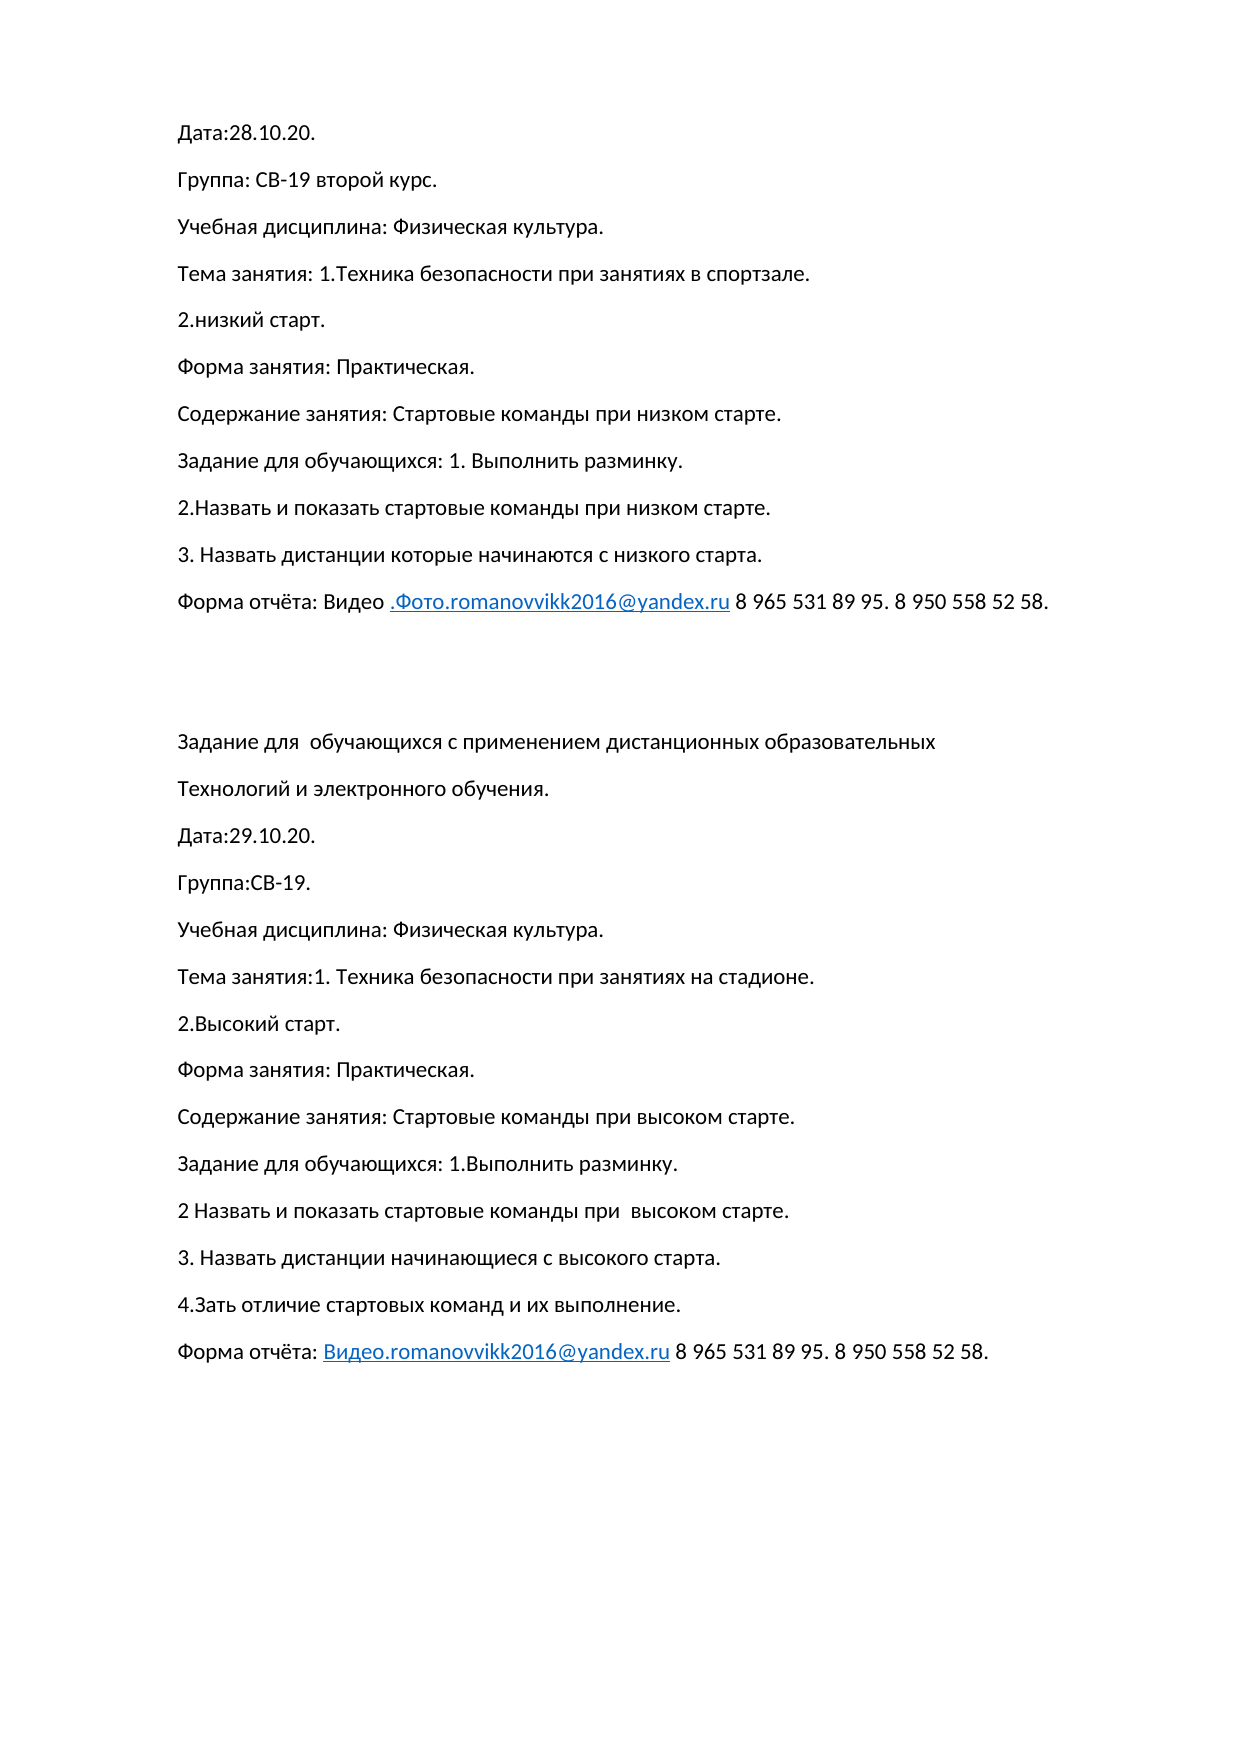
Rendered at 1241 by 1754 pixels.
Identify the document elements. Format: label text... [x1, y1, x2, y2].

text Задание для обучающихся: 1. Выполнить разминку. [177, 446, 1152, 474]
text Тема занятия:1. Техника безопасности при занятиях на стадионе. [177, 962, 1152, 990]
text Задание для обучающихся: 1.Выполнить разминку. [177, 1149, 1152, 1177]
text 2.Высокий старт. [177, 1009, 1152, 1037]
text Учебная дисциплина: Физическая культура. [177, 212, 1152, 240]
text Дата:29.10.20. [177, 821, 1152, 849]
text 3. Назвать дистанции начинающиеся с высокого старта. [177, 1243, 1152, 1271]
text Группа: СВ-19 второй курс. [177, 165, 1152, 193]
text Тема занятия: 1.Техника безопасности при занятиях в спортзале. [177, 259, 1152, 287]
text Форма отчёта: Видео .Фото.romanovvikk2016@yandex.ru 8 965 531 89 95. 8 950 558 52 58. [177, 587, 1152, 615]
text Технологий и электронного обучения. [177, 774, 1152, 802]
text Задание для обучающихся с применением дистанционных образовательных [177, 727, 1152, 756]
text 2.низкий старт. [177, 306, 1152, 334]
text Содержание занятия: Стартовые команды при низком старте. [177, 399, 1152, 427]
text Форма отчёта: Видео.romanovvikk2016@yandex.ru 8 965 531 89 95. 8 950 558 52 58. [177, 1337, 1152, 1365]
text Содержание занятия: Стартовые команды при высоком старте. [177, 1102, 1152, 1131]
text Группа:СВ-19. [177, 868, 1152, 896]
text Форма занятия: Практическая. [177, 352, 1152, 381]
text 4.Зать отличие стартовых команд и их выполнение. [177, 1290, 1152, 1318]
text 2.Назвать и показать стартовые команды при низком старте. [177, 493, 1152, 521]
text 3. Назвать дистанции которые начинаются с низкого старта. [177, 540, 1152, 568]
text Учебная дисциплина: Физическая культура. [177, 915, 1152, 943]
text 2 Назвать и показать стартовые команды при высоком старте. [177, 1196, 1152, 1224]
text Дата:28.10.20. [177, 118, 1152, 146]
text Форма занятия: Практическая. [177, 1056, 1152, 1084]
